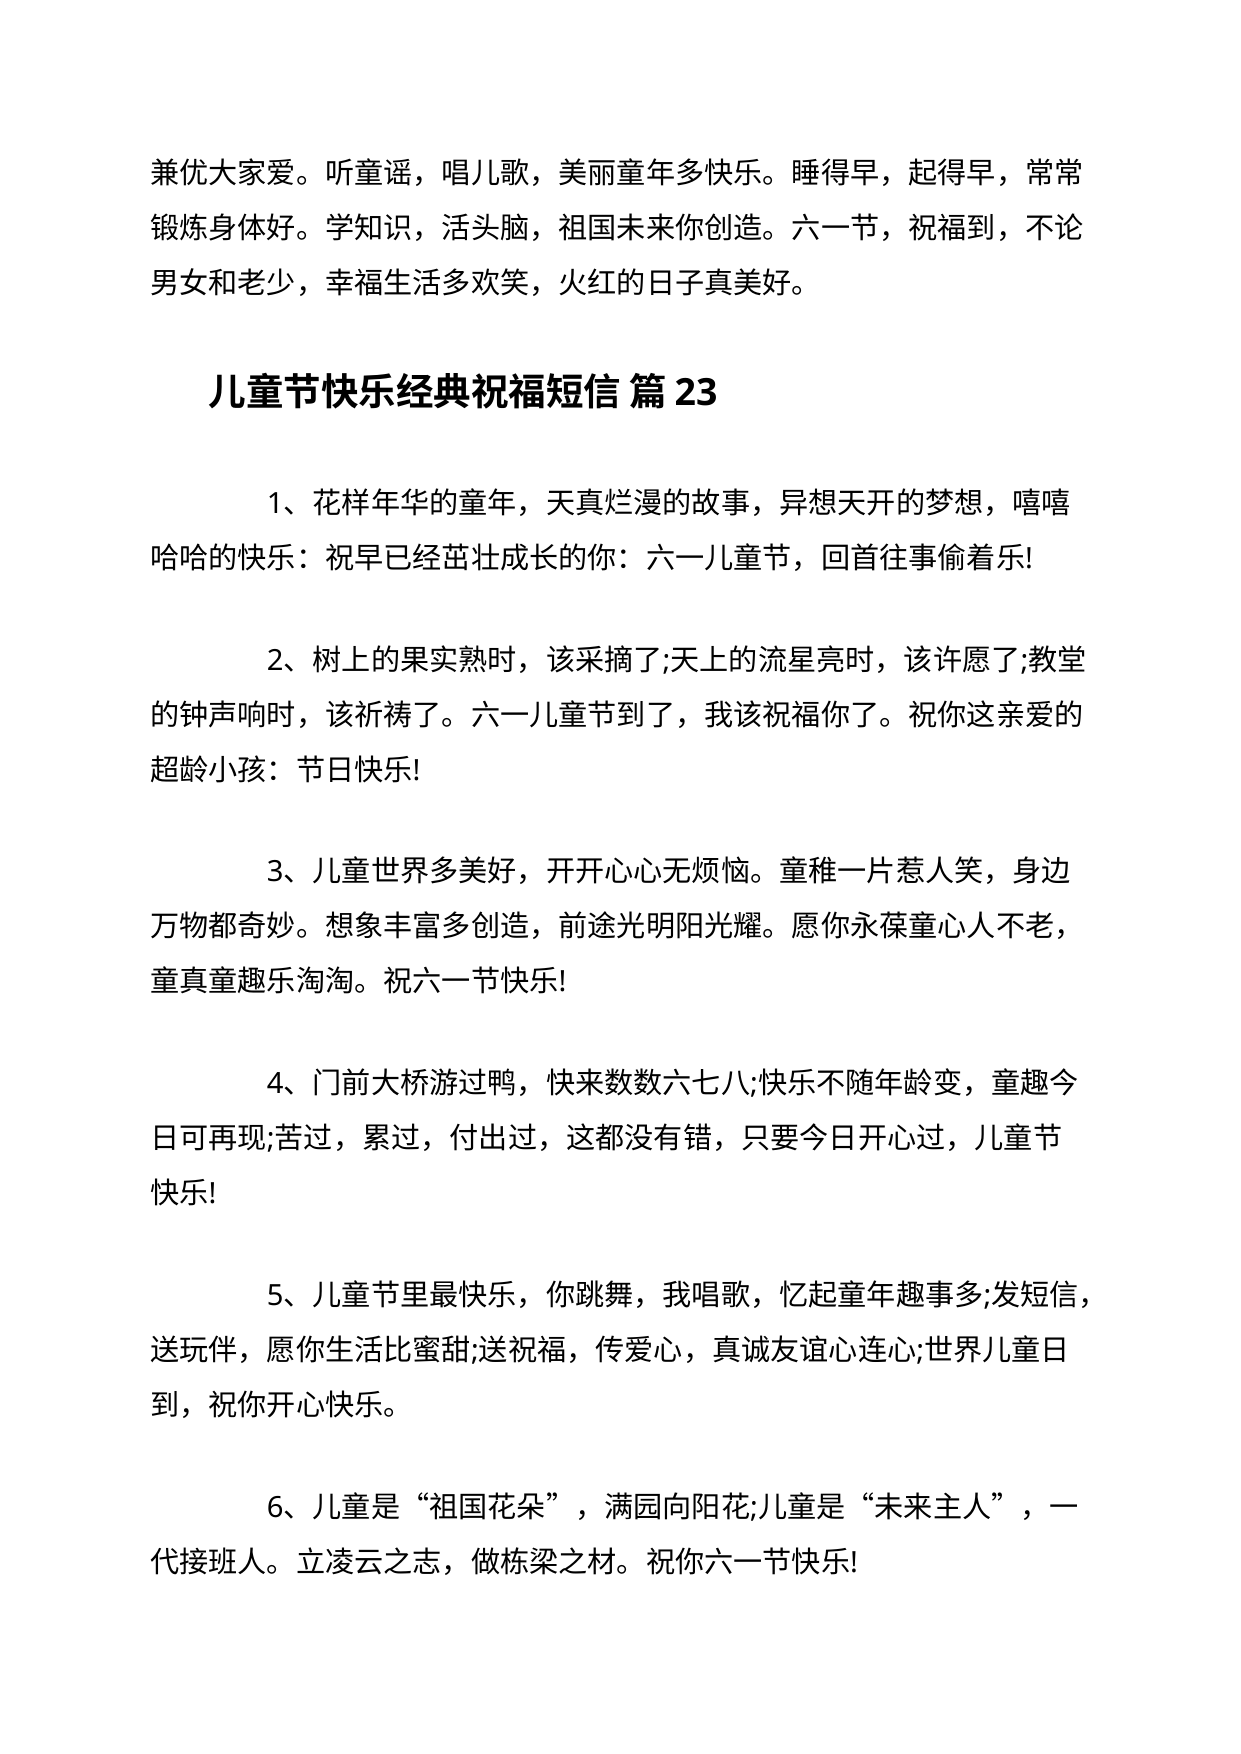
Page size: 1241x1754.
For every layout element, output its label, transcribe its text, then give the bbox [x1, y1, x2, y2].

text 1、花样年华的童年，天真烂漫的故事，异想天开的梦想，嘻嘻哈哈的快乐：祝早已经茁壮成长的你：六一儿童节，回首往事偷着乐! [150, 479, 1090, 577]
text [150, 150, 1090, 302]
text 4、门前大桥游过鸭，快来数数六七八;快乐不随年龄变，童趣今日可再现;苦过，累过，付出过，这都没有错，只要今日开心过，儿童节快乐! [150, 1060, 1090, 1212]
text 3、儿童世界多美好，开开心心无烦恼。童稚一片惹人笑，身边万物都奇妙。想象丰富多创造，前途光明阳光耀。愿你永葆童心人不老，童真童趣乐淘淘。祝六一节快乐! [150, 848, 1090, 1000]
text 5、儿童节里最快乐，你跳舞，我唱歌，忆起童年趣事多;发短信，送玩伴，愿你生活比蜜甜;送祝福，传爱心，真诚友谊心连心;世界儿童日到，祝你开心快乐。 [150, 1272, 1090, 1424]
text 2、树上的果实熟时，该采摘了;天上的流星亮时，该许愿了;教堂的钟声响时，该祈祷了。六一儿童节到了，我该祝福你了。祝你这亲爱的超龄小孩：节日快乐! [150, 636, 1090, 788]
text 儿童节快乐经典祝福短信 篇23 [150, 362, 1090, 416]
text 6、儿童是“祖国花朵”，满园向阳花;儿童是“未来主人”，一代接班人。立凌云之志，做栋梁之材。祝你六一节快乐! [150, 1484, 1090, 1581]
